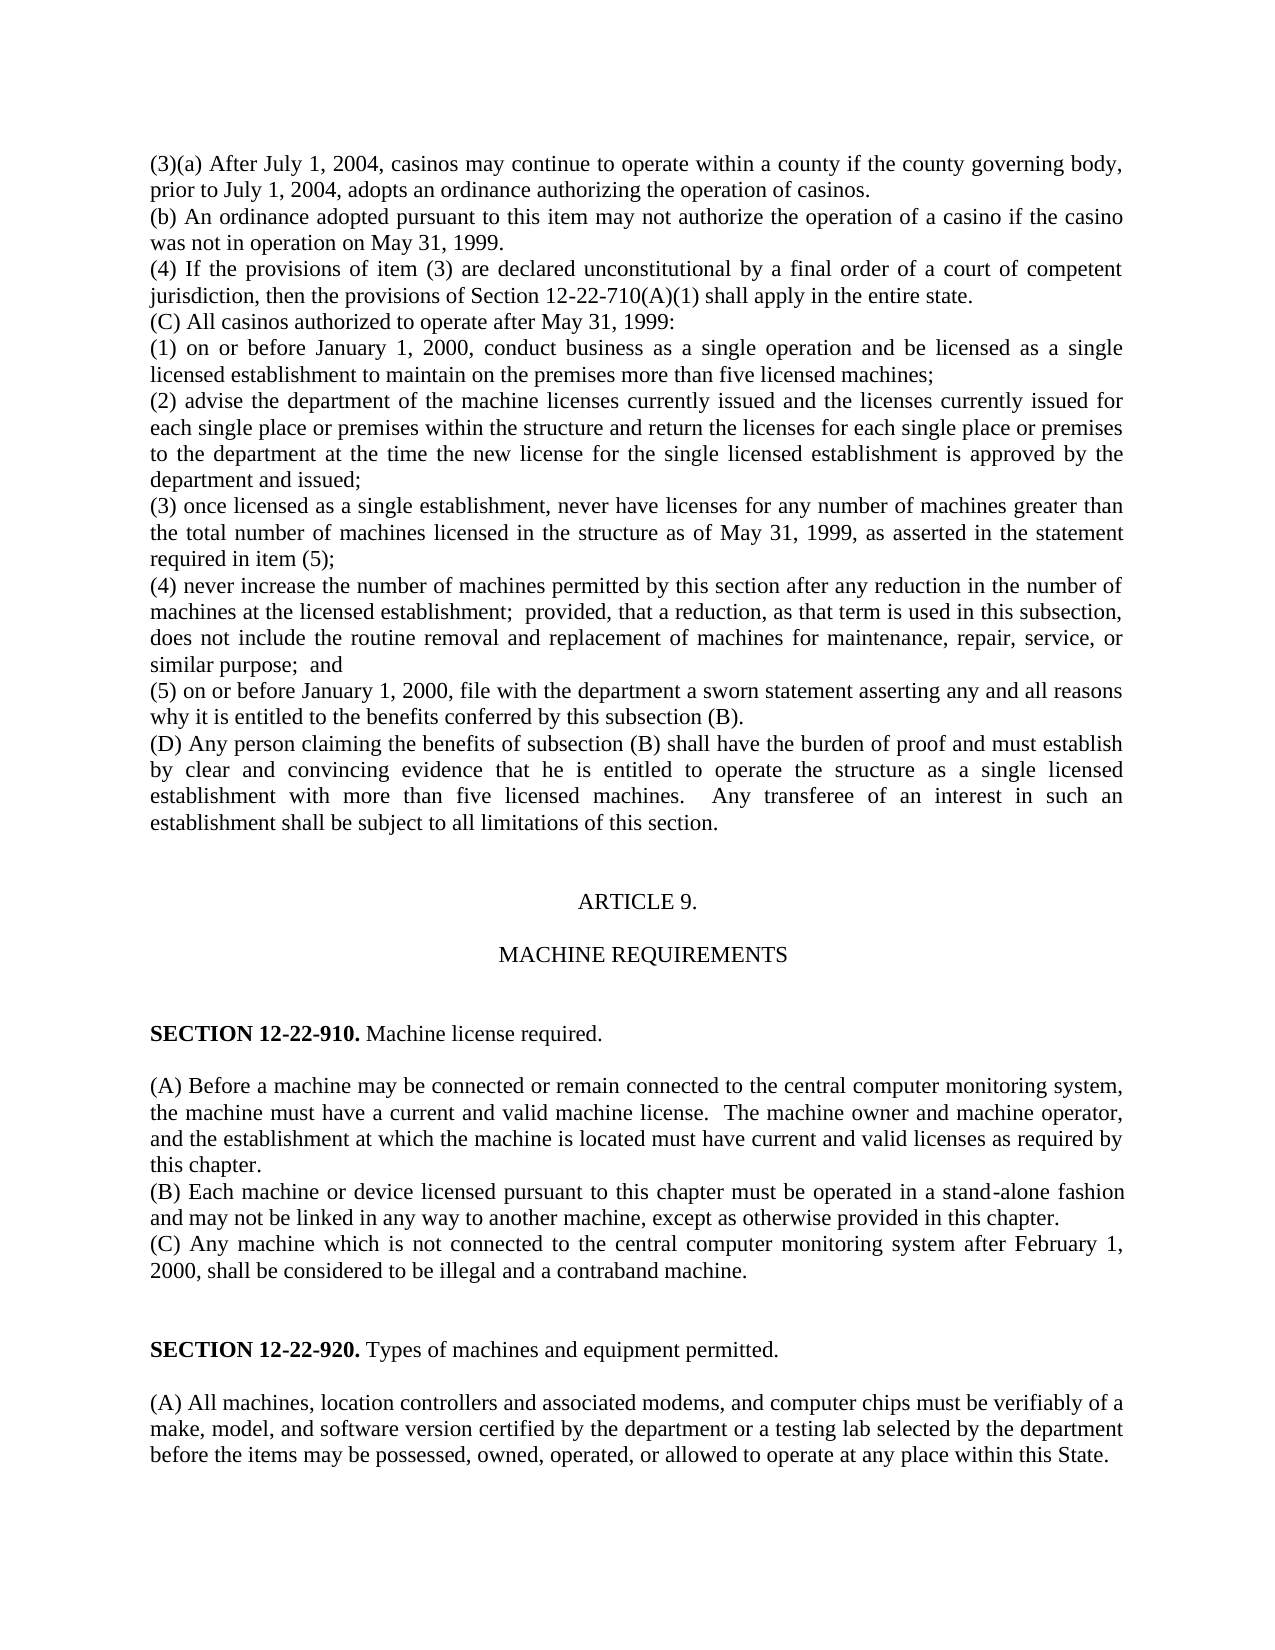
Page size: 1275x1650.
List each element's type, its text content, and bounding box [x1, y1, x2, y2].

text (1) on or before January 1, 2000, conduct business as a single operation and be licensed as a single licensed establishment to maintain on the premises more than five licensed machines; [150, 334, 1125, 387]
text SECTION 12-22-910. Machine license required. [150, 1020, 1125, 1046]
text (5) on or before January 1, 2000, file with the department a sworn statement asserting any and all reasons why it is entitled to the benefits conferred by this subsection (B). [150, 677, 1125, 730]
text (C) Any machine which is not connected to the central computer monitoring system after February 1, 2000, shall be considered to be illegal and a contraband machine. [150, 1231, 1125, 1283]
text (3)(a) After July 1, 2004, casinos may continue to operate within a county if the county governing body, prior to July 1, 2004, adopts an ordinance authorizing the operation of casinos. [150, 150, 1125, 203]
text ARTICLE 9. [150, 888, 1125, 914]
text (D) Any person claiming the benefits of subsection (B) shall have the burden of proof and must establish by clear and convincing evidence that he is entitled to operate the structure as a single licensed establishment with more than five licensed machines. Any transferee of an interest in such an establishment shall be subject to all limitations of this section. [150, 730, 1125, 835]
text (2) advise the department of the machine licenses currently issued and the licenses currently issued for each single place or premises within the structure and return the licenses for each single place or premises to the department at the time the new license for the single licensed establishment is approved by the department and issued; [150, 387, 1125, 493]
text (b) An ordinance adopted pursuant to this item may not authorize the operation of a casino if the casino was not in operation on May 31, 1999. [150, 203, 1125, 255]
text (B) Each machine or device licensed pursuant to this chapter must be operated in a stand-alone fashion and may not be linked in any way to another machine, except as otherwise provided in this chapter. [150, 1178, 1125, 1231]
text (A) All machines, location controllers and associated modems, and computer chips must be verifiably of a make, model, and software version certified by the department or a testing lab selected by the department before the items may be possessed, owned, operated, or allowed to operate at any place within this State. [150, 1389, 1125, 1468]
text (C) All casinos authorized to operate after May 31, 1999: [150, 308, 1125, 334]
text MACHINE REQUIREMENTS [150, 941, 1125, 967]
text (A) Before a machine may be connected or remain connected to the central computer monitoring system, the machine must have a current and valid machine license. The machine owner and machine operator, and the establishment at which the machine is located must have current and valid licenses as required by this chapter. [150, 1072, 1125, 1178]
text (4) never increase the number of machines permitted by this section after any reduction in the number of machines at the licensed establishment; provided, that a reduction, as that term is used in this subsection, does not include the routine removal and replacement of machines for maintenance, repair, service, or similar purpose; and [150, 572, 1125, 677]
text SECTION 12-22-920. Types of machines and equipment permitted. [150, 1336, 1125, 1362]
text (3) once licensed as a single establishment, never have licenses for any number of machines greater than the total number of machines licensed in the structure as of May 31, 1999, as asserted in the statement required in item (5); [150, 493, 1125, 572]
text (4) If the provisions of item (3) are declared unconstitutional by a final order of a court of competent jurisdiction, then the provisions of Section 12-22-710(A)(1) shall apply in the entire state. [150, 255, 1125, 308]
